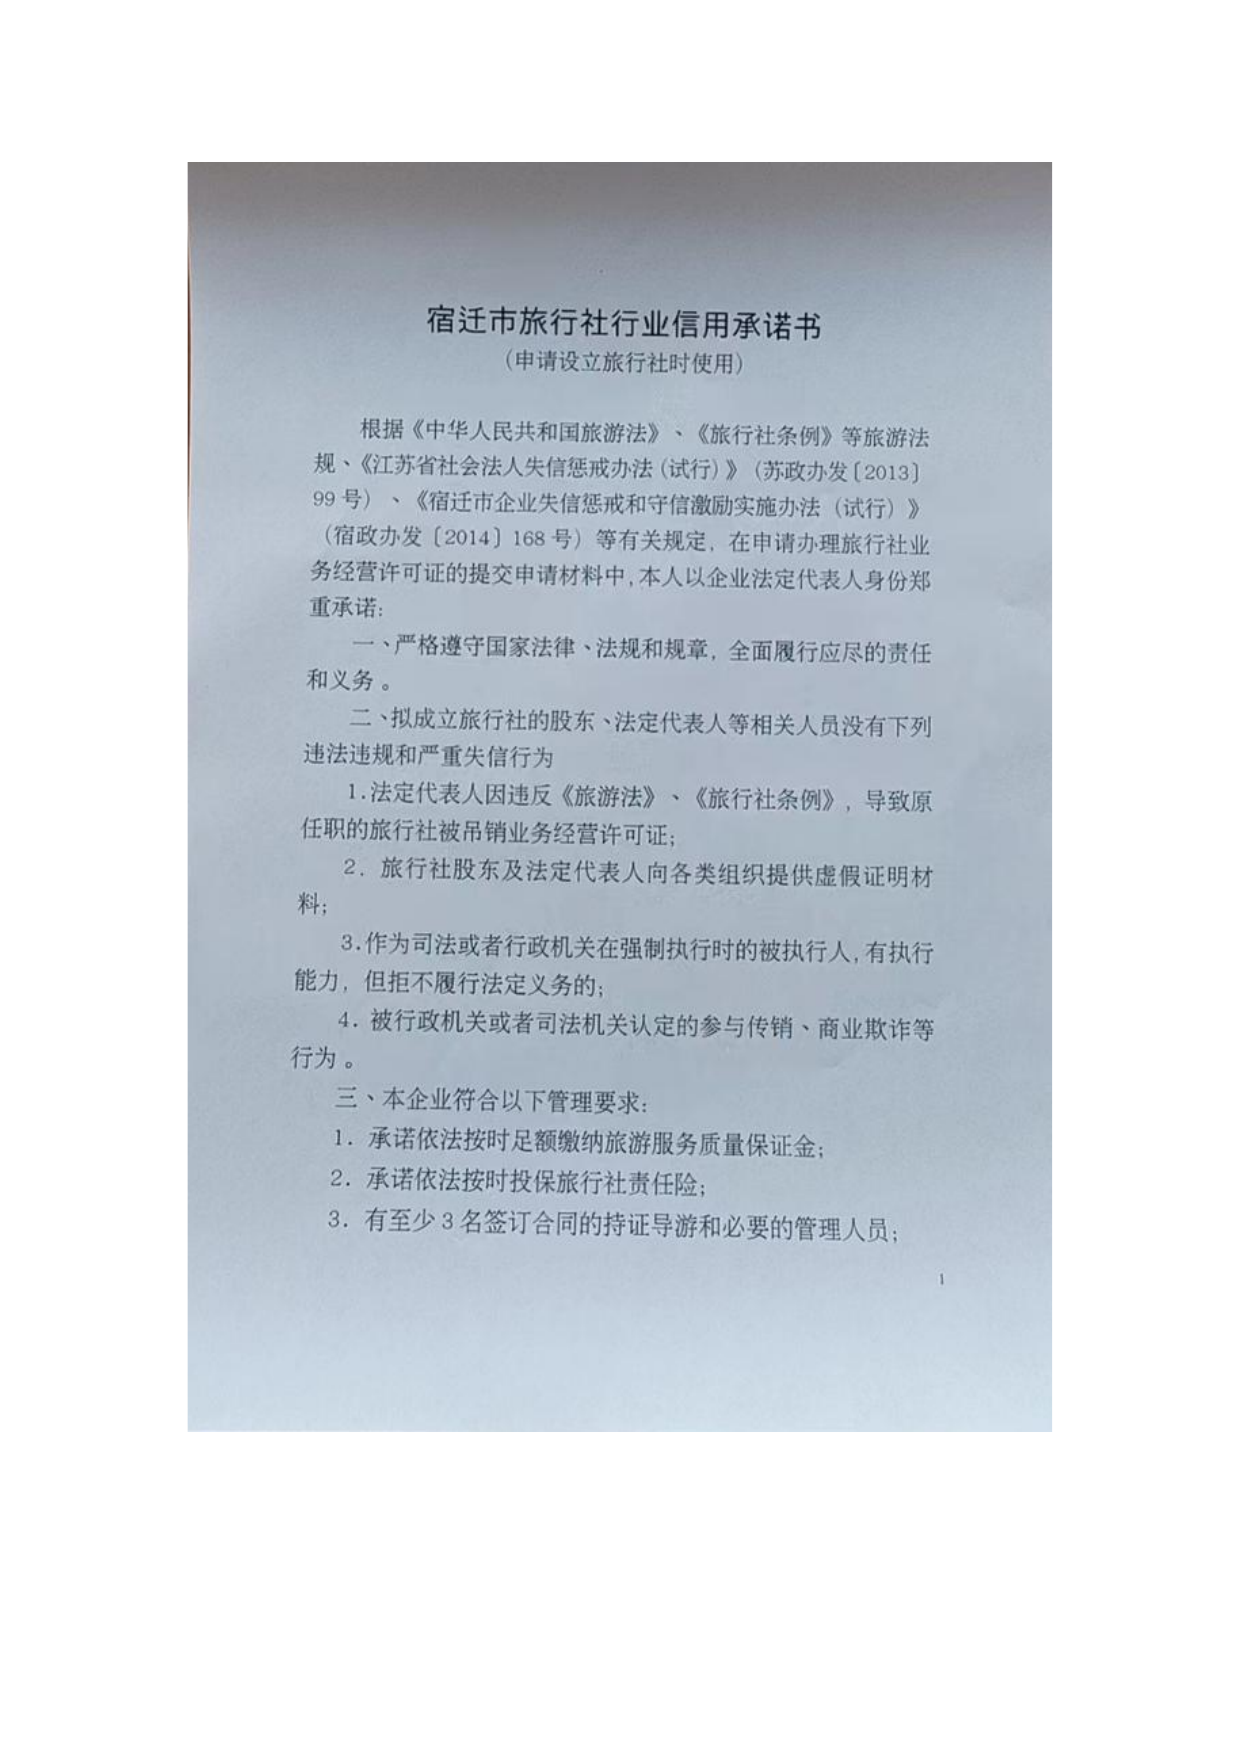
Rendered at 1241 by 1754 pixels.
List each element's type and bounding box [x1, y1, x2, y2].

picture [187, 162, 1053, 1432]
